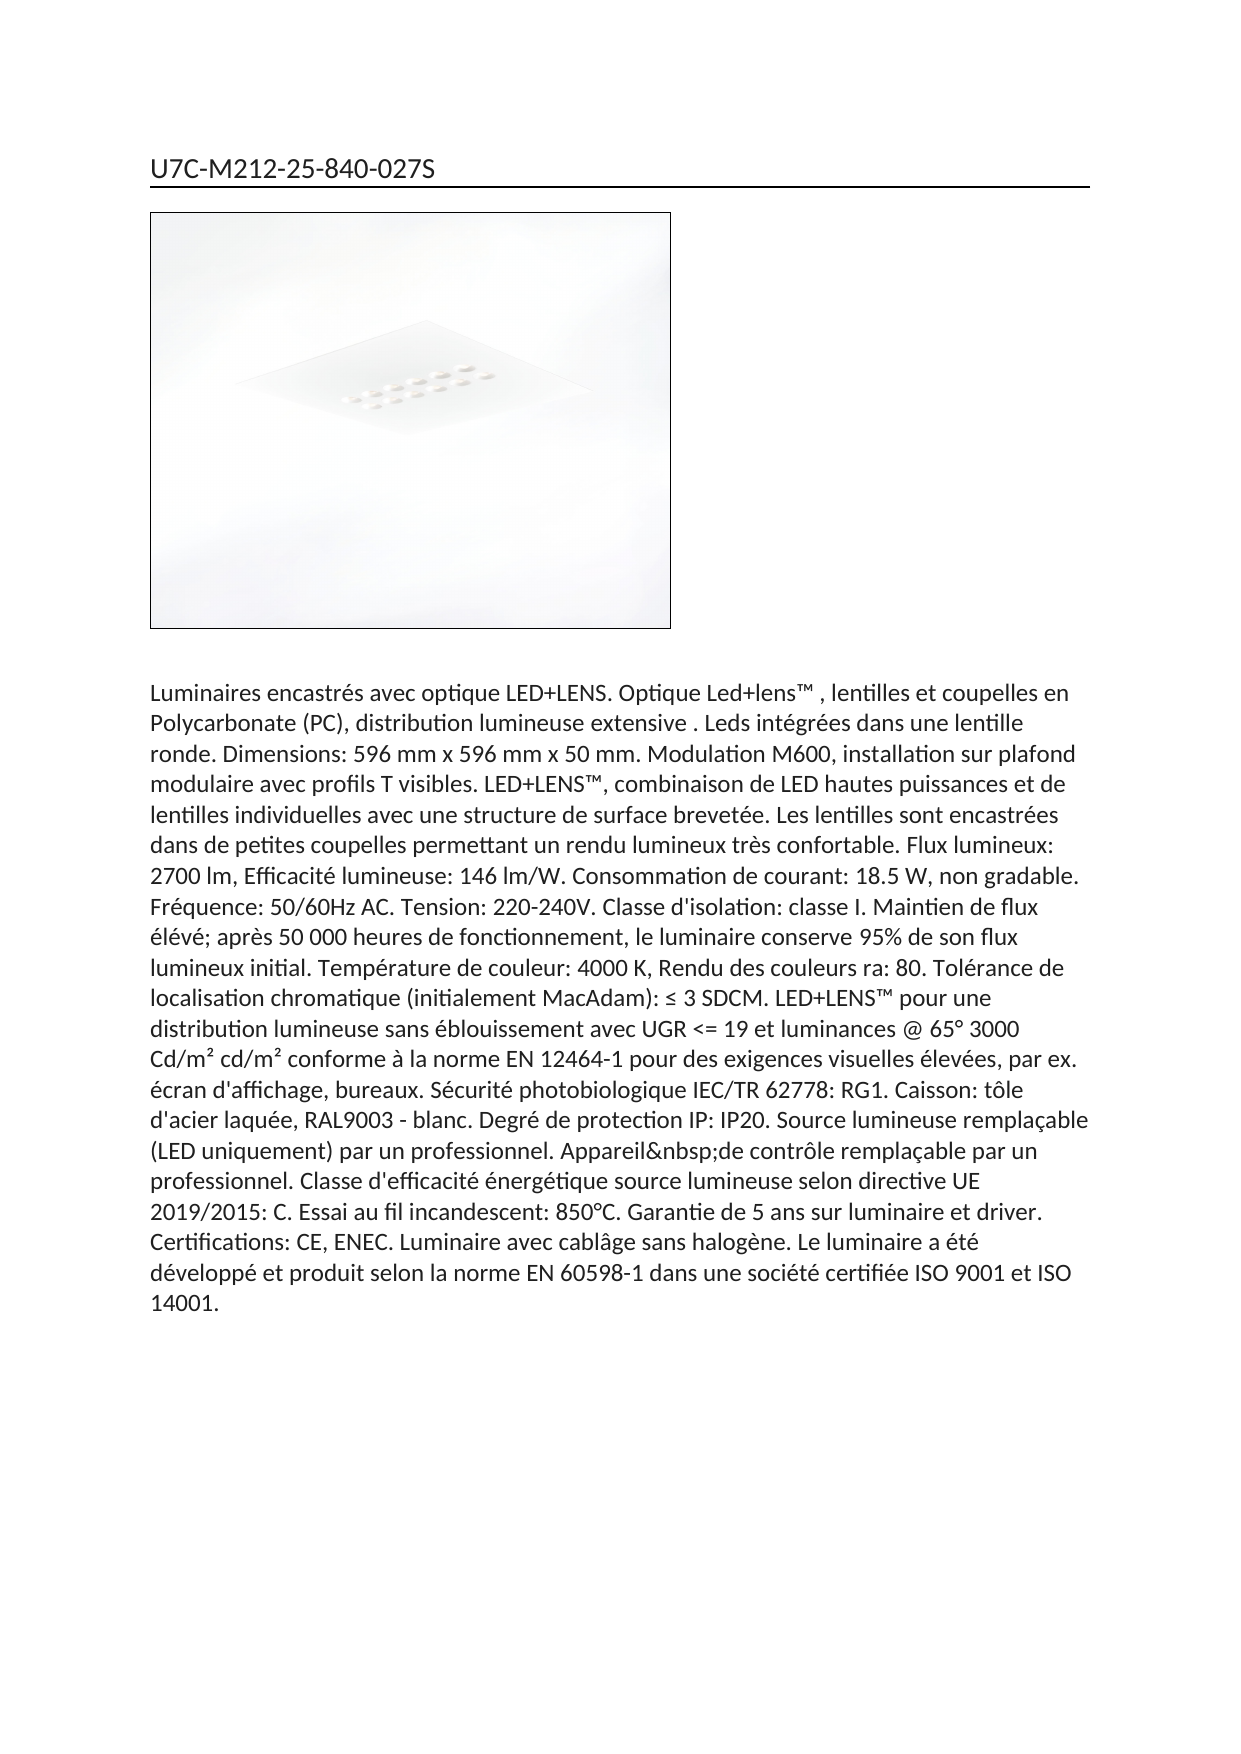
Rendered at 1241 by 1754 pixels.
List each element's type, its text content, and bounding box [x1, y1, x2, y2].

text Luminaires encastrés avec optique LED+LENS. Optique Led+lens™ , lentilles et coupelles en Polycarbonate (PC), distribution lumineuse extensive . Leds intégrées dans une lentille ronde. Dimensions: 596 mm x 596 mm x 50 mm. Modulation M600, installation sur plafond modulaire avec profils T visibles. LED+LENS™, combinaison de LED hautes puissances et de lentilles individuelles avec une structure de surface brevetée. Les lentilles sont encastrées dans de petites coupelles permettant un rendu lumineux très confortable. Flux lumineux: 2700 lm, Efficacité lumineuse: 146 lm/W. Consommation de courant: 18.5 W, non gradable. Fréquence: 50/60Hz AC. Tension: 220-240V. Classe d'isolation: classe I. Maintien de flux élévé; après 50 000 heures de fonctionnement, le luminaire conserve 95% de son flux lumineux initial. Température de couleur: 4000 K, Rendu des couleurs ra: 80. Tolérance de localisation chromatique (initialement MacAdam): ≤ 3 SDCM. LED+LENS™ pour une distribution lumineuse sans éblouissement avec UGR <= 19 et luminances @ 65° 3000 Cd/m² cd/m² conforme à la norme EN 12464-1 pour des exigences visuelles élevées, par ex. écran d'affichage, bureaux. Sécurité photobiologique IEC/TR 62778: RG1. Caisson: tôle d'acier laquée, RAL9003 - blanc. Degré de protection IP: IP20. Source lumineuse remplaçable (LED uniquement) par un professionnel. Appareil&nbsp;de contrôle remplaçable par un professionnel. Classe d'efficacité énergétique source lumineuse selon directive UE 2019/2015: C. Essai au fil incandescent: 850°C. Garantie de 5 ans sur luminaire et driver. Certifications: CE, ENEC. Luminaire avec cablâge sans halogène. Le luminaire a été développé et produit selon la norme EN 60598-1 dans une société certifiée ISO 9001 et ISO 14001. [150, 677, 1090, 1318]
text U7C-M212-25-840-027S [150, 150, 1090, 186]
picture [151, 213, 670, 628]
